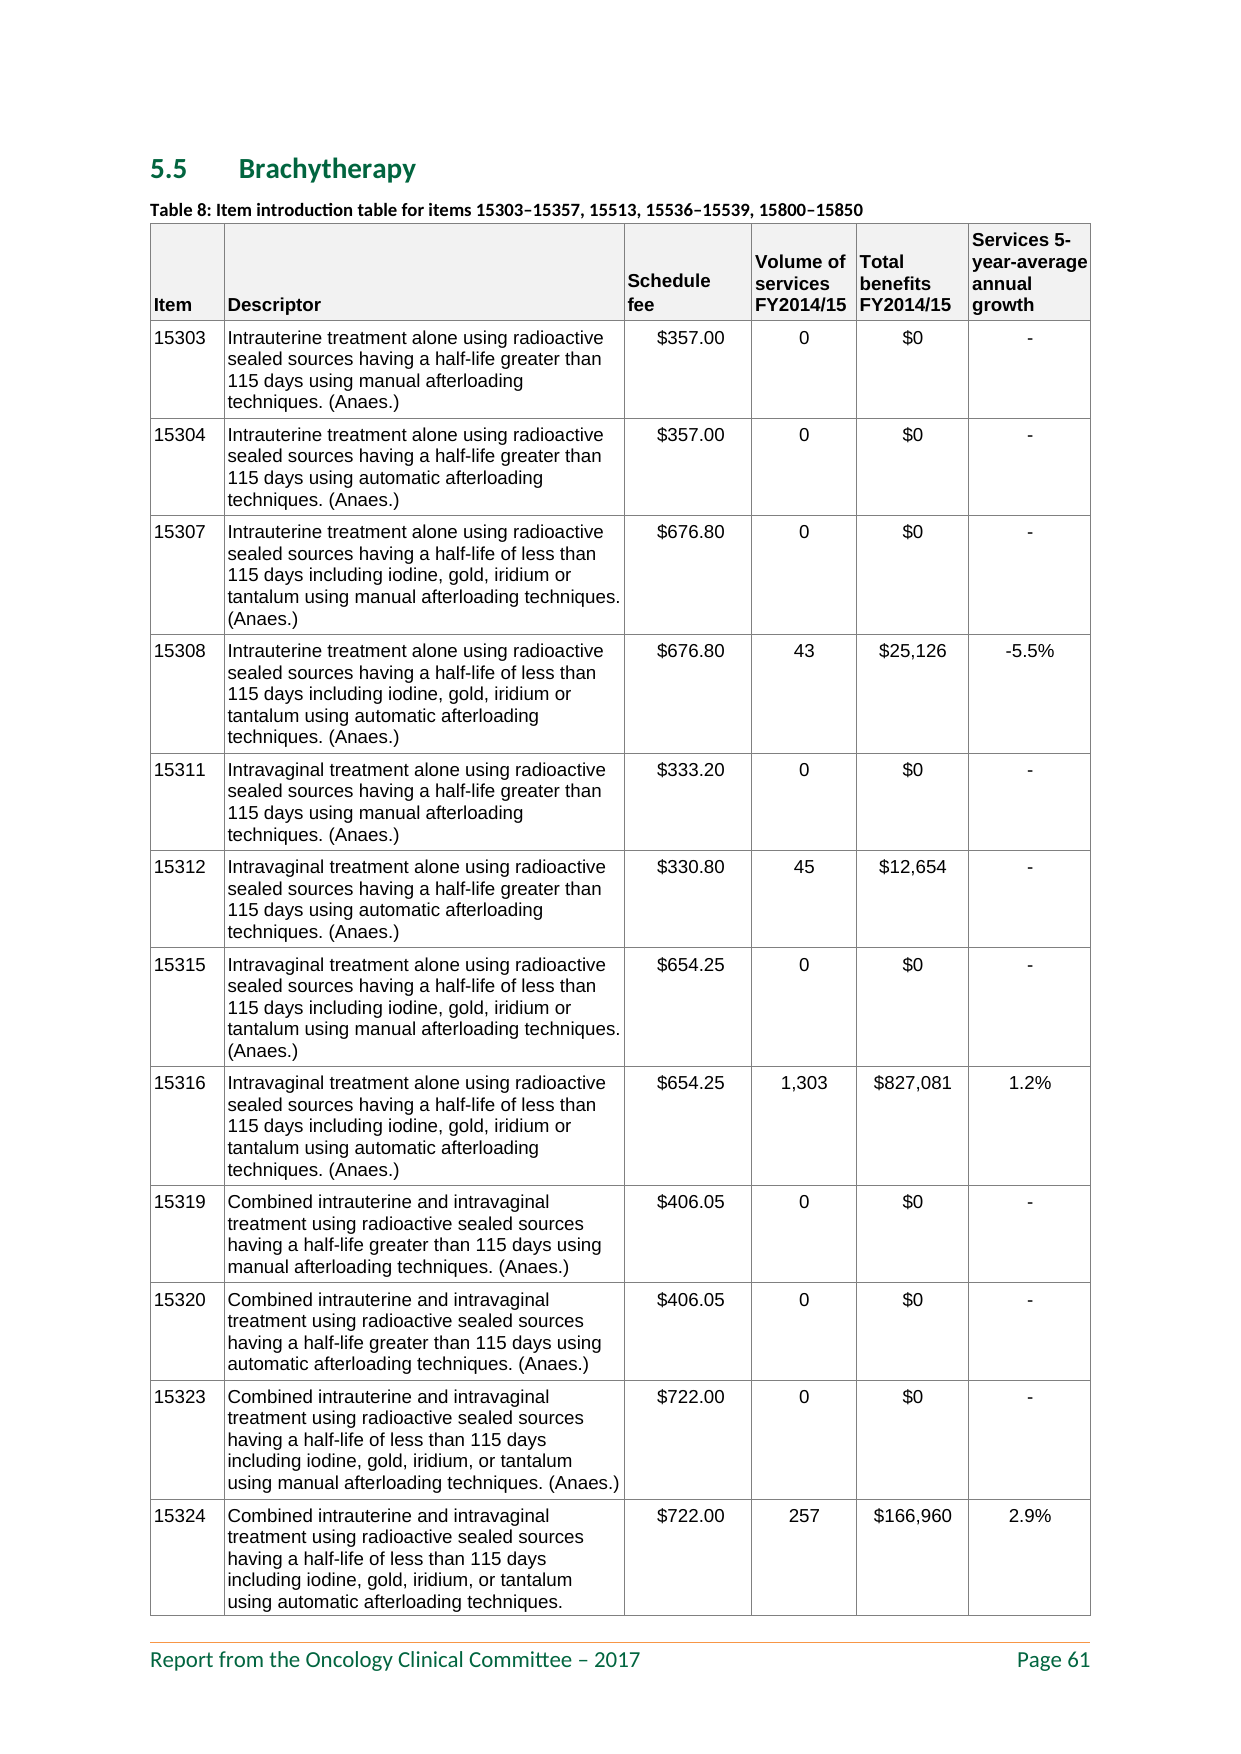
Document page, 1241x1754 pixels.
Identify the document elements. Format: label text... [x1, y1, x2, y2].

table_cell $357.00 [625, 419, 751, 515]
table_cell 15315 [151, 948, 224, 1066]
table_cell $654.25 [625, 948, 751, 1066]
table_cell - [969, 321, 1090, 418]
table_cell - [969, 1381, 1090, 1498]
table_cell 15311 [151, 754, 224, 850]
table_cell $166,960 [857, 1500, 968, 1615]
table_cell Intrauterine treatment alone using radioactive sealed sources having a half-life of less than 115 days including iodine, gold, iridium or tantalum using manual afterloading techniques. (Anaes.) [225, 516, 624, 634]
table_cell 15303 [151, 321, 224, 418]
table_cell Intrauterine treatment alone using radioactive sealed sources having a half-life of less than 115 days including iodine, gold, iridium or tantalum using automatic afterloading techniques. (Anaes.) [225, 635, 624, 753]
table_cell 1.2% [969, 1067, 1090, 1185]
table_cell $0 [857, 1283, 968, 1379]
table_cell $330.80 [625, 851, 751, 947]
table_cell - [969, 851, 1090, 947]
table_cell $0 [857, 754, 968, 850]
table_header Total benefits FY2014/15 [857, 224, 968, 320]
table_cell $0 [857, 516, 968, 634]
table_cell Intrauterine treatment alone using radioactive sealed sources having a half-life greater than 115 days using manual afterloading techniques. (Anaes.) [225, 321, 624, 418]
table_cell 0 [752, 1381, 856, 1498]
table_header Services 5-year-average annual growth [969, 224, 1090, 320]
table_cell Combined intrauterine and intravaginal treatment using radioactive sealed sources having a half-life of less than 115 days including iodine, gold, iridium, or tantalum using manual afterloading techniques. (Anaes.) [225, 1381, 624, 1498]
table_cell 0 [752, 948, 856, 1066]
table_cell 15324 [151, 1500, 224, 1615]
table_cell - [969, 1283, 1090, 1379]
table_cell 45 [752, 851, 856, 947]
table_cell - [969, 754, 1090, 850]
table_cell $12,654 [857, 851, 968, 947]
table_cell $0 [857, 1381, 968, 1498]
table_cell $0 [857, 1186, 968, 1282]
table_header Volume of services FY2014/15 [752, 224, 856, 320]
table_cell $722.00 [625, 1381, 751, 1498]
table_cell 15307 [151, 516, 224, 634]
table_cell Intravaginal treatment alone using radioactive sealed sources having a half-life greater than 115 days using manual afterloading techniques. (Anaes.) [225, 754, 624, 850]
table_header Descriptor [225, 224, 624, 320]
table_cell $0 [857, 948, 968, 1066]
table_cell Intravaginal treatment alone using radioactive sealed sources having a half-life of less than 115 days including iodine, gold, iridium or tantalum using automatic afterloading techniques. (Anaes.) [225, 1067, 624, 1185]
table_cell 15323 [151, 1381, 224, 1498]
table_cell $357.00 [625, 321, 751, 418]
table_cell $654.25 [625, 1067, 751, 1185]
table_cell $676.80 [625, 635, 751, 753]
table_cell 0 [752, 516, 856, 634]
table_header Item [151, 224, 224, 320]
table_cell - [969, 1186, 1090, 1282]
table_header Schedule fee [625, 224, 751, 320]
table_cell Intravaginal treatment alone using radioactive sealed sources having a half-life of less than 115 days including iodine, gold, iridium or tantalum using manual afterloading techniques. (Anaes.) [225, 948, 624, 1066]
table_cell 15320 [151, 1283, 224, 1379]
table_cell 43 [752, 635, 856, 753]
table_cell $333.20 [625, 754, 751, 850]
table_cell Combined intrauterine and intravaginal treatment using radioactive sealed sources having a half-life greater than 115 days using manual afterloading techniques. (Anaes.) [225, 1186, 624, 1282]
table_cell 15312 [151, 851, 224, 947]
table_cell - [969, 516, 1090, 634]
table_cell $406.05 [625, 1283, 751, 1379]
table_cell 15308 [151, 635, 224, 753]
table_cell Intravaginal treatment alone using radioactive sealed sources having a half-life greater than 115 days using automatic afterloading techniques. (Anaes.) [225, 851, 624, 947]
table_cell $722.00 [625, 1500, 751, 1615]
table_cell $827,081 [857, 1067, 968, 1185]
table_cell - [969, 419, 1090, 515]
table_cell 15319 [151, 1186, 224, 1282]
table_cell 0 [752, 754, 856, 850]
table_cell $406.05 [625, 1186, 751, 1282]
table_cell 1,303 [752, 1067, 856, 1185]
table_cell 15304 [151, 419, 224, 515]
table_cell 15316 [151, 1067, 224, 1185]
table_cell Intrauterine treatment alone using radioactive sealed sources having a half-life greater than 115 days using automatic afterloading techniques. (Anaes.) [225, 419, 624, 515]
table_cell Combined intrauterine and intravaginal treatment using radioactive sealed sources having a half-life greater than 115 days using automatic afterloading techniques. (Anaes.) [225, 1283, 624, 1379]
table_cell $676.80 [625, 516, 751, 634]
table_cell $0 [857, 321, 968, 418]
table_cell 2.9% [969, 1500, 1090, 1615]
table_cell 0 [752, 321, 856, 418]
text Table 8: Item introduction table for items 15303–15357, 15513, 15536–15539, 15800–15850 [150, 198, 1090, 221]
subtitle Brachytherapy [150, 150, 1090, 186]
table_cell $0 [857, 419, 968, 515]
table_cell -5.5% [969, 635, 1090, 753]
table_cell 257 [752, 1500, 856, 1615]
table_cell $25,126 [857, 635, 968, 753]
table_cell 0 [752, 1186, 856, 1282]
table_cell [225, 1500, 624, 1615]
table_cell 0 [752, 1283, 856, 1379]
table_cell - [969, 948, 1090, 1066]
table_cell 0 [752, 419, 856, 515]
